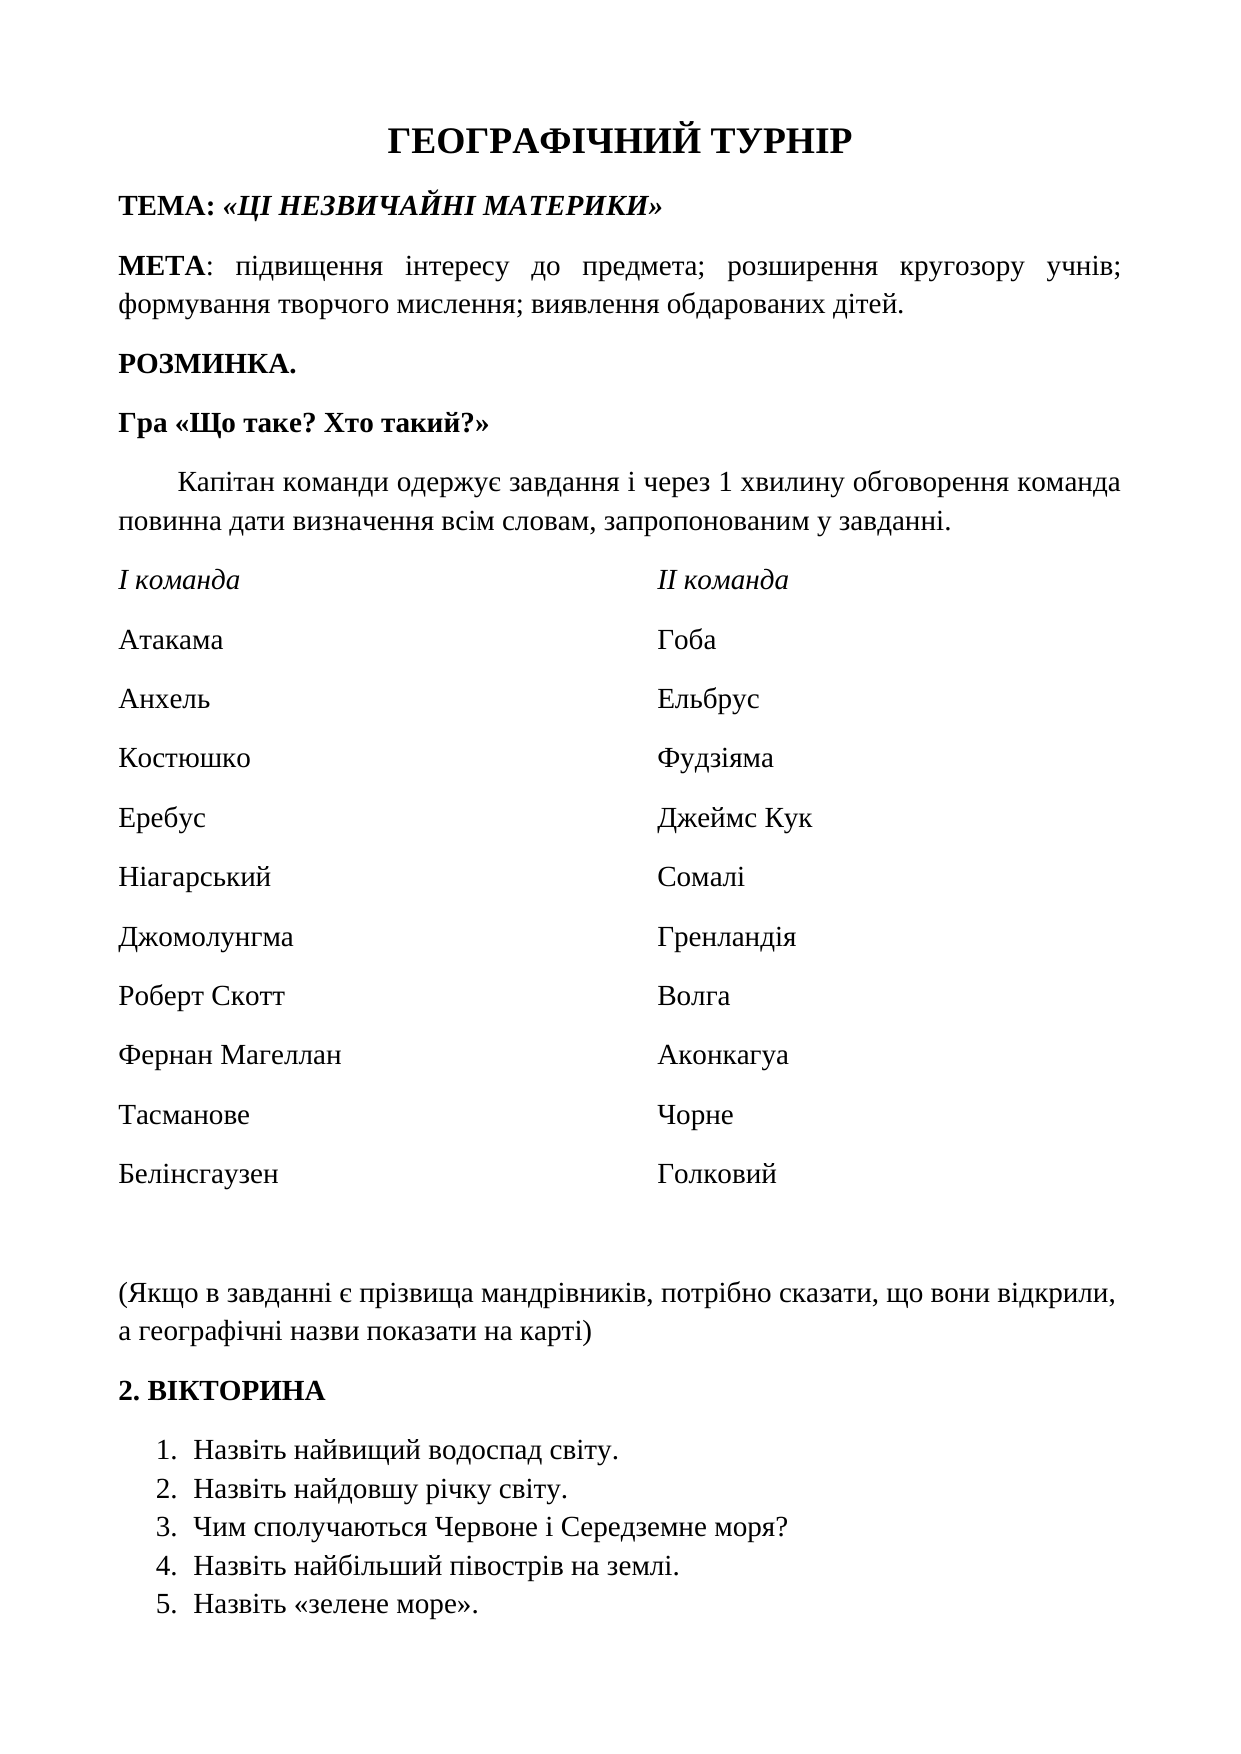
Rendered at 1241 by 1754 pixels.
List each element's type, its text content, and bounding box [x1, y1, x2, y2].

text Ніагарський [118, 859, 583, 893]
text ІІ команда [657, 562, 1122, 596]
text Анхель [118, 681, 583, 715]
text Джеймс Кук [657, 800, 1122, 833]
text Сомалі [657, 859, 1122, 893]
text Белінсгаузен [118, 1156, 583, 1190]
text Гренландія [657, 919, 1122, 952]
text МЕТА: підвищення інтересу до предмета; розширення кругозору учнів; формування творчого мислення; виявлення обдарованих дітей. [118, 248, 1122, 320]
text Чорне [657, 1097, 1122, 1130]
list Назвіть найдовшу річку світу. [156, 1471, 1122, 1504]
text ГЕОГРАФІЧНИЙ ТУРНІР [118, 118, 1122, 161]
text Гра «Що таке? Хто такий?» [118, 405, 1122, 439]
text І команда [118, 562, 583, 596]
text Капітан команди одержує завдання і через 1 хвилину обговорення команда повинна дати визначення всім словам, запропонованим у завданні. [118, 464, 1122, 537]
text Еребус [118, 800, 583, 833]
text Фернан Магеллан [118, 1037, 583, 1071]
text (Якщо в завданні є прізвища мандрівників, потрібно сказати, що вони відкрили, а географічні назви показати на карті) [118, 1275, 1122, 1347]
list Назвіть найбільший півострів на землі. [156, 1548, 1122, 1581]
text Роберт Скотт [118, 978, 583, 1012]
text Джомолунгма [118, 919, 583, 952]
text Голковий [657, 1156, 1122, 1190]
text Атакама [118, 622, 583, 655]
text РОЗМИНКА. [118, 346, 1122, 379]
text Костюшко [118, 741, 583, 774]
text Волга [657, 978, 1122, 1012]
text 2. ВІКТОРИНА [118, 1373, 1122, 1406]
text Фудзіяма [657, 741, 1122, 774]
text Гоба [657, 622, 1122, 655]
list Назвіть «зелене море». [156, 1586, 1122, 1620]
text Тасманове [118, 1097, 583, 1130]
text ТЕМА: «ЦІ НЕЗВИЧАЙНІ МАТЕРИКИ» [118, 188, 1122, 222]
list Назвіть найвищий водоспад світу. [156, 1432, 1122, 1466]
text Ельбрус [657, 681, 1122, 715]
list Чим сполучаються Червоне і Середземне моря? [156, 1509, 1122, 1543]
text Аконкагуа [657, 1037, 1122, 1071]
